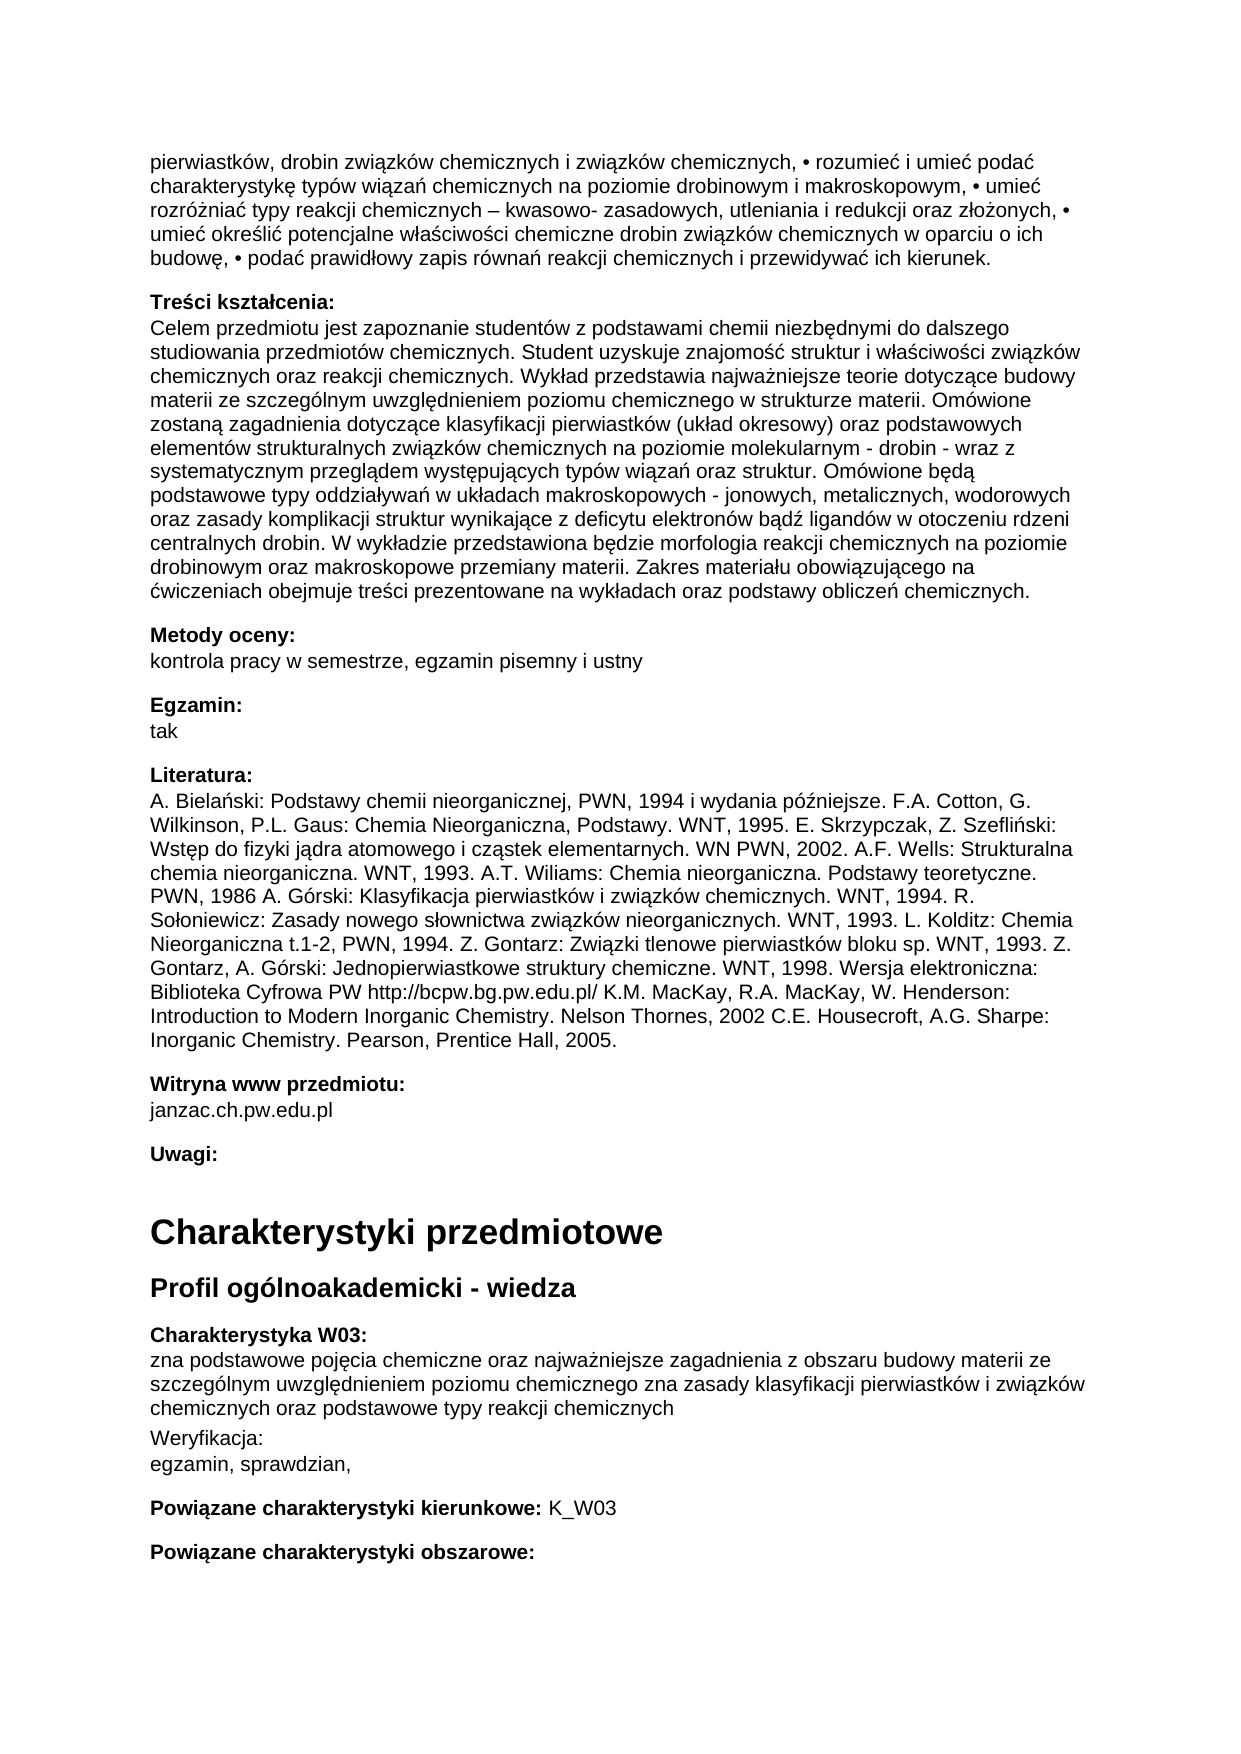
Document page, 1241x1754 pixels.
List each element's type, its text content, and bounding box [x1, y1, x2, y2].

text tak [150, 719, 1090, 743]
text kontrola pracy w semestrze, egzamin pisemny i ustny [150, 649, 1090, 673]
subtitle Profil ogólnoakademicki - wiedza [150, 1272, 1090, 1303]
text Literatura: [150, 762, 1090, 786]
text Treści kształcenia: [150, 289, 1090, 313]
text Powiązane charakterystyki obszarowe: [150, 1540, 1090, 1564]
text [150, 150, 1090, 270]
text Metody oceny: [150, 623, 1090, 647]
text A. Bielański: Podstawy chemii nieorganicznej, PWN, 1994 i wydania późniejsze. F.A. Cotton, G. Wilkinson, P.L. Gaus: Chemia Nieorganiczna, Podstawy. WNT, 1995. E. Skrzypczak, Z. Szefliński: Wstęp do fizyki jądra atomowego i cząstek elementarnych. WN PWN, 2002. A.F. Wells: Strukturalna chemia nieorganiczna. WNT, 1993. A.T. Wiliams: Chemia nieorganiczna. Podstawy teoretyczne. PWN, 1986 A. Górski: Klasyfikacja pierwiastków i związków chemicznych. WNT, 1994. R. Sołoniewicz: Zasady nowego słownictwa związków nieorganicznych. WNT, 1993. L. Kolditz: Chemia Nieorganiczna t.1-2, PWN, 1994. Z. Gontarz: Związki tlenowe pierwiastków bloku sp. WNT, 1993. Z. Gontarz, A. Górski: Jednopierwiastkowe struktury chemiczne. WNT, 1998. Wersja elektroniczna: Biblioteka Cyfrowa PW http://bcpw.bg.pw.edu.pl/ K.M. MacKay, R.A. MacKay, W. Henderson: Introduction to Modern Inorganic Chemistry. Nelson Thornes, 2002 C.E. Housecroft, A.G. Sharpe: Inorganic Chemistry. Pearson, Prentice Hall, 2005. [150, 788, 1090, 1052]
text janzac.ch.pw.edu.pl [150, 1098, 1090, 1122]
text Weryfikacja: [150, 1426, 1090, 1450]
text Charakterystyka W03: [150, 1323, 1090, 1347]
subtitle Charakterystyki przedmiotowe [150, 1211, 1090, 1252]
text Powiązane charakterystyki kierunkowe: K_W03 [150, 1496, 1090, 1520]
text Witryna www przedmiotu: [150, 1072, 1090, 1096]
text Uwagi: [150, 1142, 1090, 1166]
text Celem przedmiotu jest zapoznanie studentów z podstawami chemii niezbędnymi do dalszego studiowania przedmiotów chemicznych. Student uzyskuje znajomość struktur i właściwości związków chemicznych oraz reakcji chemicznych. Wykład przedstawia najważniejsze teorie dotyczące budowy materii ze szczególnym uwzględnieniem poziomu chemicznego w strukturze materii. Omówione zostaną zagadnienia dotyczące klasyfikacji pierwiastków (układ okresowy) oraz podstawowych elementów strukturalnych związków chemicznych na poziomie molekularnym - drobin - wraz z systematycznym przeglądem występujących typów wiązań oraz struktur. Omówione będą podstawowe typy oddziaływań w układach makroskopowych - jonowych, metalicznych, wodorowych oraz zasady komplikacji struktur wynikające z deficytu elektronów bądź ligandów w otoczeniu rdzeni centralnych drobin. W wykładzie przedstawiona będzie morfologia reakcji chemicznych na poziomie drobinowym oraz makroskopowe przemiany materii. Zakres materiału obowiązującego na ćwiczeniach obejmuje treści prezentowane na wykładach oraz podstawy obliczeń chemicznych. [150, 316, 1090, 603]
text egzamin, sprawdzian, [150, 1452, 1090, 1476]
text zna podstawowe pojęcia chemiczne oraz najważniejsze zagadnienia z obszaru budowy materii ze szczególnym uwzględnieniem poziomu chemicznego zna zasady klasyfikacji pierwiastków i związków chemicznych oraz podstawowe typy reakcji chemicznych [150, 1348, 1090, 1420]
text Egzamin: [150, 693, 1090, 717]
